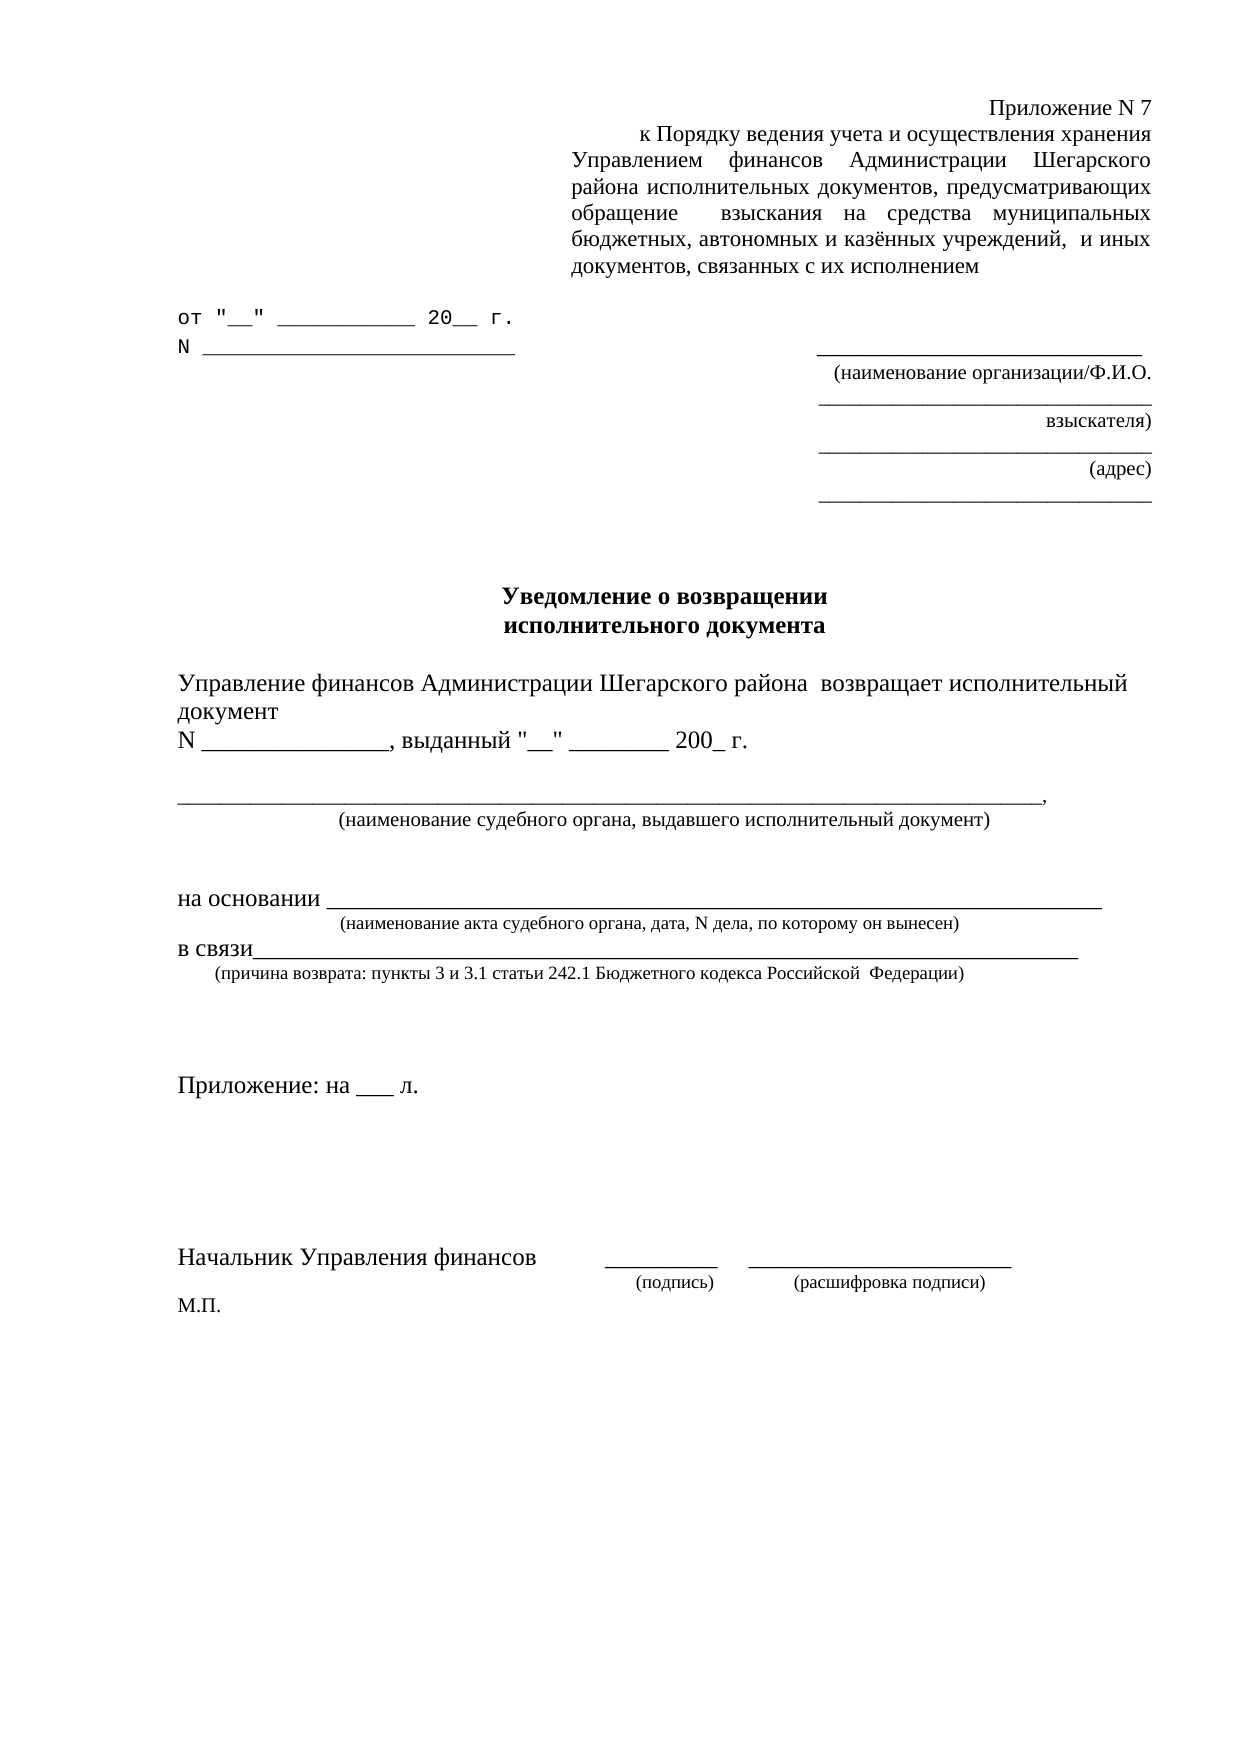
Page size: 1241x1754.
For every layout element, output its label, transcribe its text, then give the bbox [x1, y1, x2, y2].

text на основании ______________________________________________________________ [177, 883, 1152, 912]
text Управлением финансов Администрации Шегарского района исполнительных документов, предусматривающих обращение взыскания на средства муниципальных бюджетных, автономных и казённых учреждений, и иных документов, связанных с их исполнением [571, 146, 1152, 278]
text Начальник Управления финансов _________ _____________________ [177, 1242, 1152, 1271]
text Уведомление о возвращении [177, 581, 1152, 610]
text в связи__________________________________________________________________ [177, 933, 1152, 962]
text Приложение: на ___ л. [177, 1070, 1152, 1099]
text (наименование акта судебного органа, дата, N дела, по которому он вынесен) [177, 912, 1152, 933]
text М.П. [177, 1293, 1152, 1317]
text N _________________________ __________________________ [177, 331, 1152, 360]
text ___________________________________________________________________________________, [177, 783, 1152, 807]
text от "__" ___________ 20__ г. [177, 307, 1152, 331]
text (наименование организации/Ф.И.О. [177, 360, 1152, 384]
text Управление финансов Администрации Шегарского района возвращает исполнительный документ [177, 668, 1152, 725]
text ________________________________ [177, 480, 1152, 504]
text N _______________, выданный "__" ________ 200_ г. [177, 725, 1152, 754]
text ________________________________ [177, 432, 1152, 456]
text ________________________________ [177, 384, 1152, 408]
text (наименование судебного органа, выдавшего исполнительный документ) [177, 807, 1152, 831]
text (причина возврата: пункты 3 и 3.1 статьи 242.1 Бюджетного кодекса Российской Федерации) [177, 962, 1152, 984]
text взыскателя) [177, 408, 1152, 432]
text (подпись) (расшифровка подписи) [177, 1271, 1152, 1293]
text (адрес) [177, 456, 1152, 480]
text исполнительного документа [177, 610, 1152, 639]
text к Порядку ведения учета и осуществления хранения [177, 120, 1152, 146]
text Приложение N 7 [177, 94, 1152, 120]
